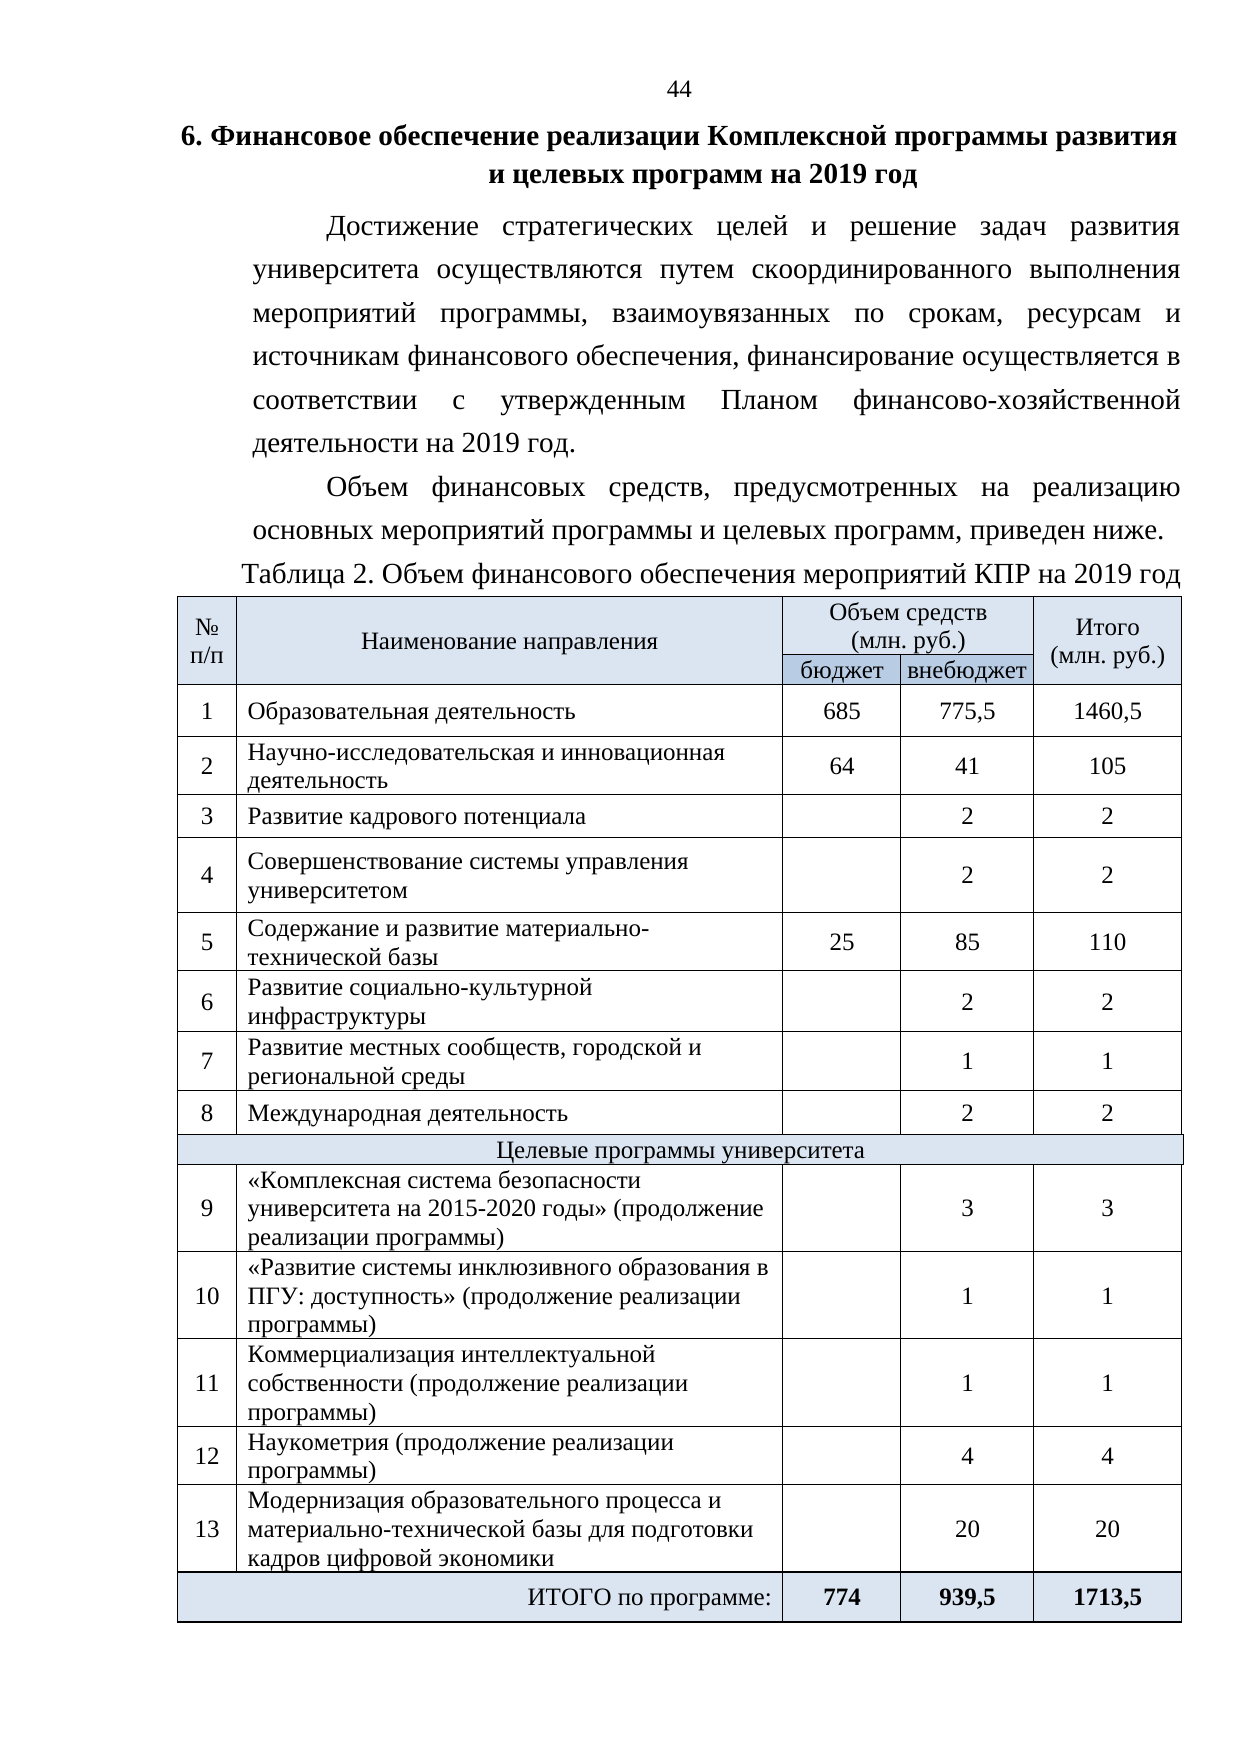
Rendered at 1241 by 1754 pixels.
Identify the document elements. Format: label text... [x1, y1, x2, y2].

table_cell 1 [901, 1252, 1033, 1338]
table_cell Коммерциализация интеллектуальной собственности (продолжение реализации программы) [237, 1339, 782, 1426]
table_cell Содержание и развитие материально-технической базы [237, 913, 782, 970]
table_header Объем средств (млн. руб.) [783, 597, 1033, 654]
table_cell 2 [901, 971, 1033, 1031]
table_cell Модернизация образовательного процесса и материально-технической базы для подготовки кадров цифровой экономики [237, 1485, 782, 1571]
table_cell «Комплексная система безопасности университета на 2015-2020 годы» (продолжение реализации программы) [237, 1165, 782, 1251]
table_cell [783, 971, 900, 1031]
table_cell 1 [1034, 1252, 1181, 1338]
table_cell 2 [901, 1091, 1033, 1134]
table_cell 1 [178, 685, 236, 736]
table_cell [783, 1165, 900, 1251]
table_cell Образовательная деятельность [237, 685, 782, 736]
table_cell 85 [901, 913, 1033, 970]
table_cell Международная деятельность [237, 1091, 782, 1134]
table_cell 2 [1034, 971, 1181, 1031]
table_cell 2 [1034, 795, 1181, 837]
table_cell [783, 1091, 900, 1134]
table_cell 5 [178, 913, 236, 970]
table_cell внебюджет [901, 655, 1033, 684]
table_cell 64 [783, 737, 900, 794]
table_cell 685 [783, 685, 900, 736]
text Таблица 2. Объем финансового обеспечения мероприятий КПР на 2019 год [177, 556, 1181, 589]
table_cell 7 [178, 1032, 236, 1089]
table_cell [783, 1427, 900, 1484]
table_cell [783, 838, 900, 912]
table_header Наименование направления [237, 597, 782, 684]
table_cell Наукометрия (продолжение реализации программы) [237, 1427, 782, 1484]
table_cell Научно-исследовательская и инновационная деятельность [237, 737, 782, 794]
table_cell Целевые программы университета [178, 1135, 1183, 1164]
table_cell 774 [783, 1573, 900, 1621]
table_cell 4 [1034, 1427, 1181, 1484]
text Достижение стратегических целей и решение задач развития университета осуществляются путем скоординированного выполнения мероприятий программы, взаимоувязанных по срокам, ресурсам и источникам финансового обеспечения, финансирование осуществляется в соответствии с утвержденным Планом финансово-хозяйственной деятельности на 2019 год. [252, 208, 1181, 459]
table_cell 2 [901, 795, 1033, 837]
table_cell 4 [178, 838, 236, 912]
table_cell «Развитие системы инклюзивного образования в ПГУ: доступность» (продолжение реализации программы) [237, 1252, 782, 1338]
table_cell бюджет [783, 655, 900, 684]
table_cell 10 [178, 1252, 236, 1338]
table_cell 6 [178, 971, 236, 1031]
table_cell 8 [178, 1091, 236, 1134]
table_cell Развитие кадрового потенциала [237, 795, 782, 837]
table_cell 12 [178, 1427, 236, 1484]
table_cell 2 [178, 737, 236, 794]
list Финансовое обеспечение реализации Комплексной программы развития и целевых программ на 2019 год [177, 118, 1181, 190]
table_cell [783, 795, 900, 837]
table_cell 1 [901, 1032, 1033, 1089]
table_cell 2 [901, 838, 1033, 912]
table_cell 3 [901, 1165, 1033, 1251]
table_cell Развитие социально-культурной инфраструктуры [237, 971, 782, 1031]
table_cell 110 [1034, 913, 1181, 970]
table_header Итого (млн. руб.) [1034, 597, 1181, 684]
table_cell 2 [1034, 838, 1181, 912]
table_cell [783, 1339, 900, 1426]
table_cell 105 [1034, 737, 1181, 794]
table_cell 41 [901, 737, 1033, 794]
table_cell 1460,5 [1034, 685, 1181, 736]
text Объем финансовых средств, предусмотренных на реализацию основных мероприятий программы и целевых программ, приведен ниже. [252, 469, 1181, 546]
table_cell 1 [901, 1339, 1033, 1426]
table_cell 2 [1034, 1091, 1181, 1134]
table_cell 20 [901, 1485, 1033, 1571]
table_cell 3 [1034, 1165, 1181, 1251]
table_header № п/п [178, 597, 236, 684]
table_cell Развитие местных сообществ, городской и региональной среды [237, 1032, 782, 1089]
table_cell 9 [178, 1165, 236, 1251]
table_cell 1 [1034, 1032, 1181, 1089]
table_cell 11 [178, 1339, 236, 1426]
table_cell [783, 1032, 900, 1089]
table_cell 3 [178, 795, 236, 837]
table_cell [783, 1252, 900, 1338]
table_cell 20 [1034, 1485, 1181, 1571]
table_cell 775,5 [901, 685, 1033, 736]
table_cell 25 [783, 913, 900, 970]
table_cell ИТОГО по программе: [178, 1573, 782, 1621]
table_cell [783, 1485, 900, 1571]
table_cell 1713,5 [1034, 1573, 1181, 1621]
table_cell 4 [901, 1427, 1033, 1484]
table_cell 939,5 [901, 1573, 1033, 1621]
table_cell Совершенствование системы управления университетом [237, 838, 782, 912]
table_cell 13 [178, 1485, 236, 1571]
table_cell 1 [1034, 1339, 1181, 1426]
